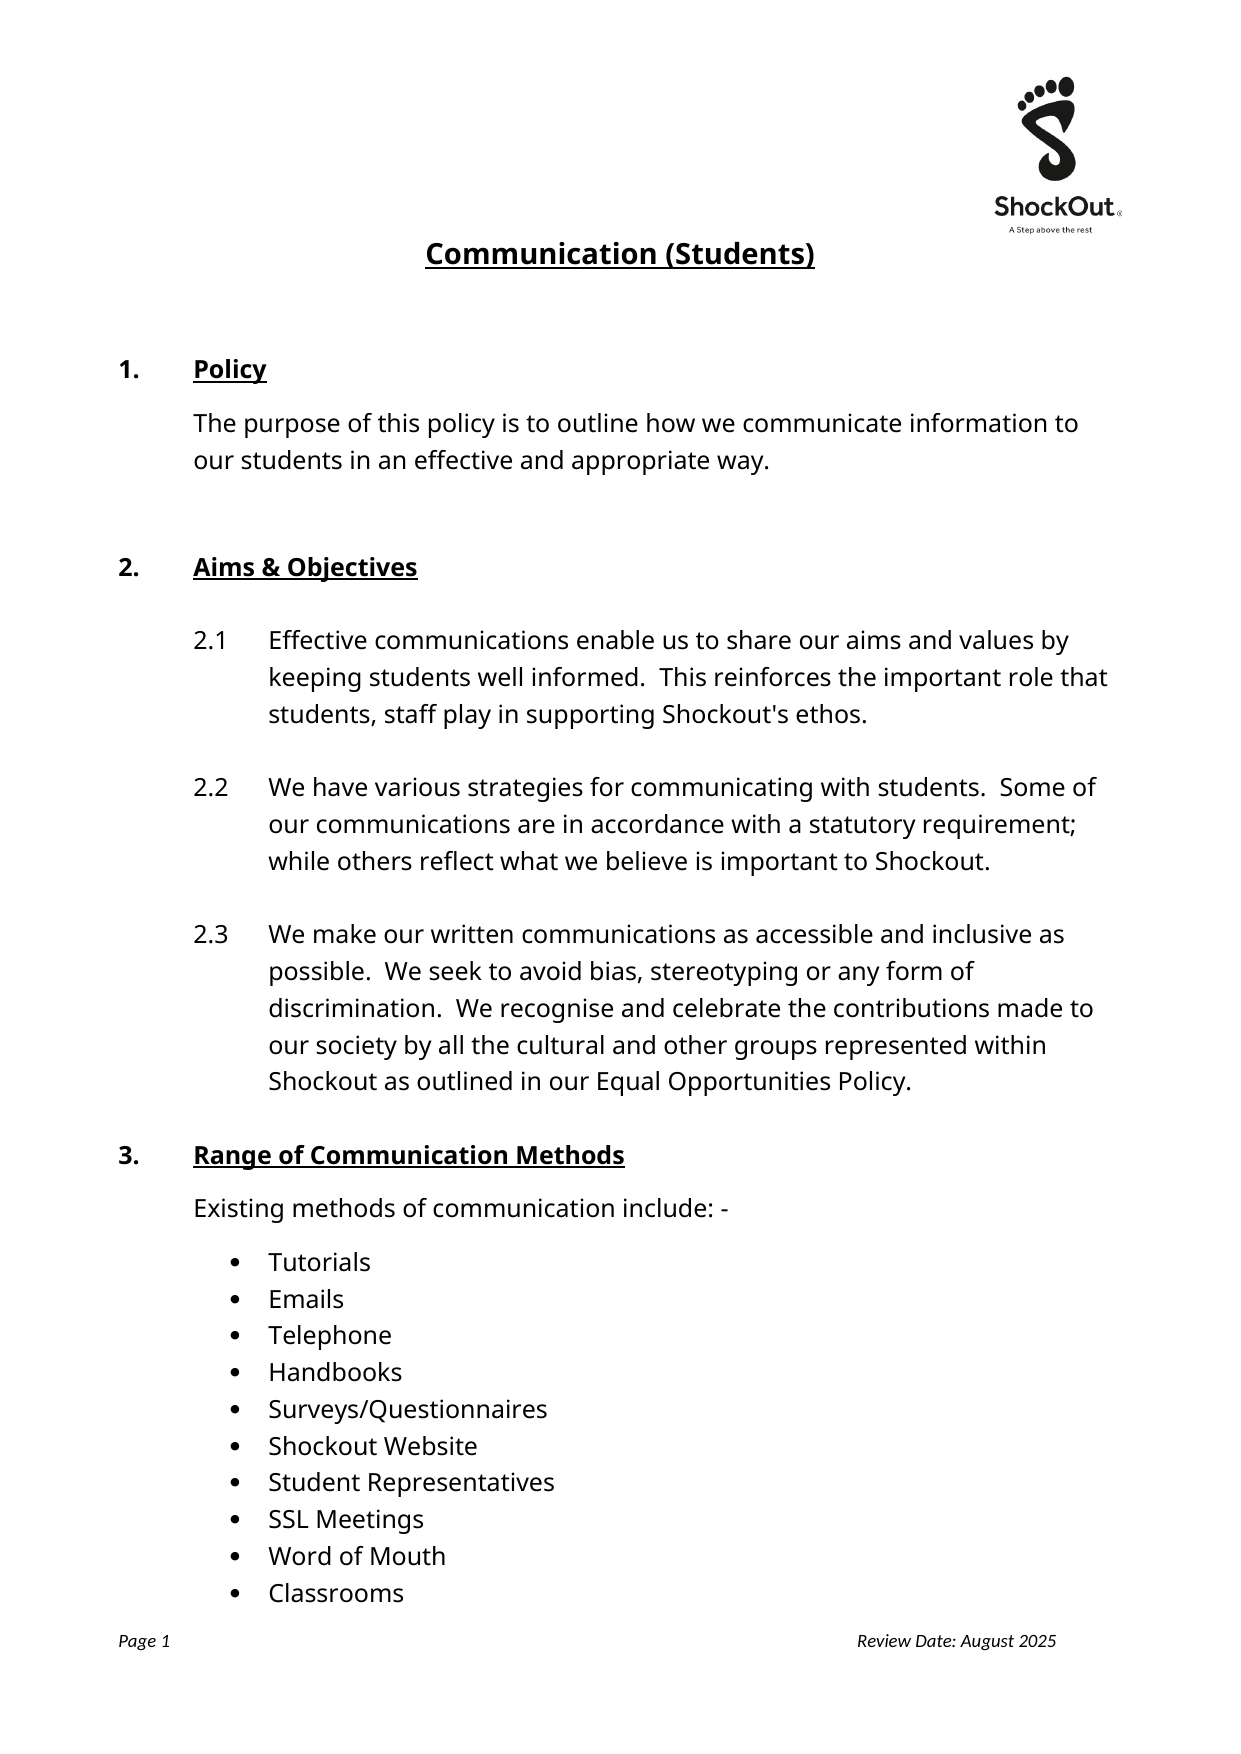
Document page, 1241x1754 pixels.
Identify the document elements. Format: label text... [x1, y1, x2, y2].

list Word of Mouth [231, 1539, 1122, 1573]
list Tutorials [231, 1244, 1122, 1278]
list Student Representatives [231, 1465, 1122, 1499]
list Handbooks [231, 1355, 1122, 1389]
list Shockout Website [231, 1428, 1122, 1462]
list Surveys/Questionnaires [231, 1392, 1122, 1426]
list Classrooms [231, 1575, 1122, 1609]
list Effective communications enable us to share our aims and values by keeping students well informed. This reinforces the important role that students, staff play in supporting Shockout's ethos. [193, 623, 1122, 730]
list Telephone [231, 1318, 1122, 1352]
text Existing methods of communication include: - [118, 1191, 1122, 1225]
text Communication (Students) [118, 233, 1122, 273]
list Policy [118, 352, 1122, 386]
list Aims & Objectives [118, 549, 1122, 583]
picture [984, 73, 1123, 234]
list We have various strategies for communicating with students. Some of our communications are in accordance with a statutory requirement; while others reflect what we believe is important to Shockout. [193, 770, 1122, 877]
list SSL Meetings [231, 1502, 1122, 1536]
list We make our written communications as accessible and inclusive as possible. We seek to avoid bias, stereotyping or any form of discrimination. We recognise and celebrate the contributions made to our society by all the cultural and other groups represented within Shockout as outlined in our Equal Opportunities Policy. [193, 917, 1122, 1098]
text The purpose of this policy is to outline how we communicate information to our students in an effective and appropriate way. [193, 406, 1122, 476]
list Emails [231, 1281, 1122, 1315]
list Range of Communication Methods [118, 1138, 1122, 1172]
